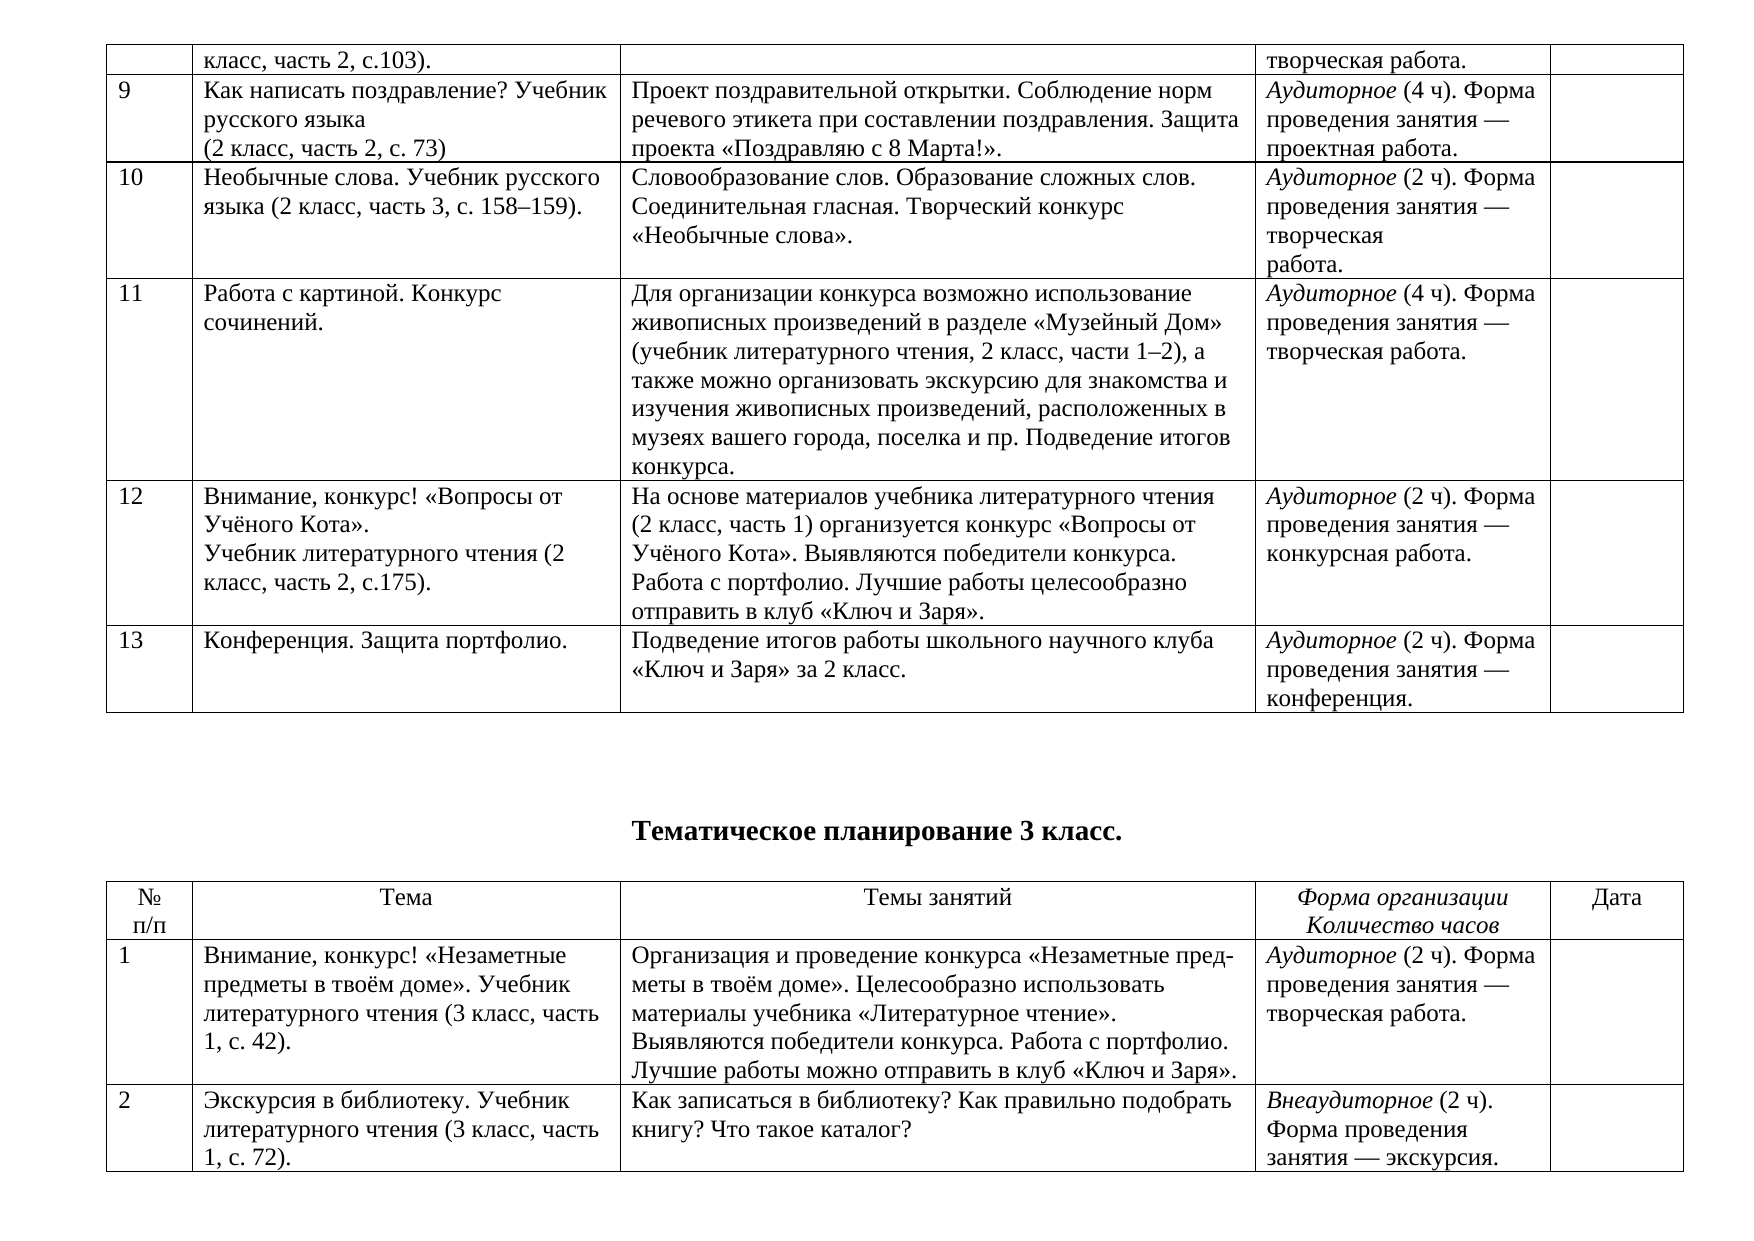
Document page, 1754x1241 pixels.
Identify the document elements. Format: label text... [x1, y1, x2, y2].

table_cell [1551, 940, 1683, 1084]
table_cell Словообразование слов. Образование сложных слов. Соединительная гласная. Творческий конкурс «Необычные слова». [621, 163, 1255, 277]
table_cell Необычные слова. Учебник русского языка (2 класс, часть 3, с. 158–159). [193, 163, 620, 277]
table_cell Проект поздравительной открытки. Соблюдение норм речевого этикета при составлении поздравления. Защита проекта «Поздравляю с 8 Марта!». [621, 75, 1255, 161]
table_cell [1551, 163, 1683, 277]
table_cell Конференция. Защита портфолио. [193, 626, 620, 712]
table_cell Внеаудиторное (2 ч). Форма проведения занятия — экскурсия. [1256, 1085, 1550, 1171]
table_cell Аудиторное (4 ч). Форма проведения занятия — проектная работа. [1256, 75, 1550, 161]
table_cell [1551, 279, 1683, 480]
table_cell Аудиторное (2 ч). Форма проведения занятия — творческая работа. [1256, 940, 1550, 1084]
table_cell 11 [107, 279, 192, 480]
table_cell 8 [107, 45, 192, 74]
table_header Форма организации Количество часов [1256, 882, 1550, 939]
table_cell 2 [107, 1085, 192, 1171]
table_cell 9 [107, 75, 192, 161]
table_header Дата [1551, 882, 1683, 939]
table_cell Как записаться в библиотеку? Как правильно подобрать книгу? Что такое каталог? [621, 1085, 1255, 1171]
table_cell Внимание, конкурс! «Вопросы от Учёного Кота». Учебник литературного чтения (2 класс, часть 2, с.175). [193, 481, 620, 624]
table_cell Аудиторное (2 ч). Форма проведения занятия — конференция. [1256, 626, 1550, 712]
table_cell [1256, 45, 1550, 74]
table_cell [621, 45, 1255, 74]
table_cell Внимание, конкурс! «Незаметные предметы в твоём доме». Учебник литературного чтения (3 класс, часть 1, с. 42). [193, 940, 620, 1084]
table_header Тема [193, 882, 620, 939]
table_cell Аудиторное (2 ч). Форма проведения занятия — конкурсная работа. [1256, 481, 1550, 624]
table_cell Для организации конкурса возможно использование живописных произведений в разделе «Музейный Дом» (учебник литературного чтения, 2 класс, части 1–2), а также можно организовать экскурсию для знакомства и изучения живописных произведений, расположенных в музеях вашего города, поселка и пр. Подведение итогов конкурса. [621, 279, 1255, 480]
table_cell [193, 45, 620, 74]
table_cell На основе материалов учебника литературного чтения (2 класс, часть 1) организуется конкурс «Вопросы от Учёного Кота». Выявляются победители конкурса. Работа с портфолио. Лучшие работы целесообразно отправить в клуб «Ключ и Заря». [621, 481, 1255, 624]
table_cell [1551, 45, 1683, 74]
table_cell Экскурсия в библиотеку. Учебник литературного чтения (3 класс, часть 1, с. 72). [193, 1085, 620, 1171]
table_cell Организация и проведение конкурса «Незаметные пред- меты в твоём доме». Целесообразно использовать материалы учебника «Литературное чтение». Выявляются победители конкурса. Работа с портфолио. Лучшие работы можно отправить в клуб «Ключ и Заря». [621, 940, 1255, 1084]
table_cell 12 [107, 481, 192, 624]
table_cell Как написать поздравление? Учебник русского языка (2 класс, часть 2, с. 73) [193, 75, 620, 161]
table_cell Подведение итогов работы школьного научного клуба «Ключ и Заря» за 2 класс. [621, 626, 1255, 712]
table_cell 1 [107, 940, 192, 1084]
table_cell Аудиторное (2 ч). Форма проведения занятия — творческая работа. [1256, 163, 1550, 277]
table_header Темы занятий [621, 882, 1255, 939]
table_header № п/п [107, 882, 192, 939]
table_cell 13 [107, 626, 192, 712]
text Тематическое планирование 3 класс. [118, 813, 1636, 847]
table_cell [1551, 75, 1683, 161]
table_cell Работа с картиной. Конкурс сочинений. [193, 279, 620, 480]
table_cell [1551, 481, 1683, 624]
table_cell [1551, 626, 1683, 712]
table_cell Аудиторное (4 ч). Форма проведения занятия — творческая работа. [1256, 279, 1550, 480]
table_cell 10 [107, 163, 192, 277]
table_cell [1551, 1085, 1683, 1171]
